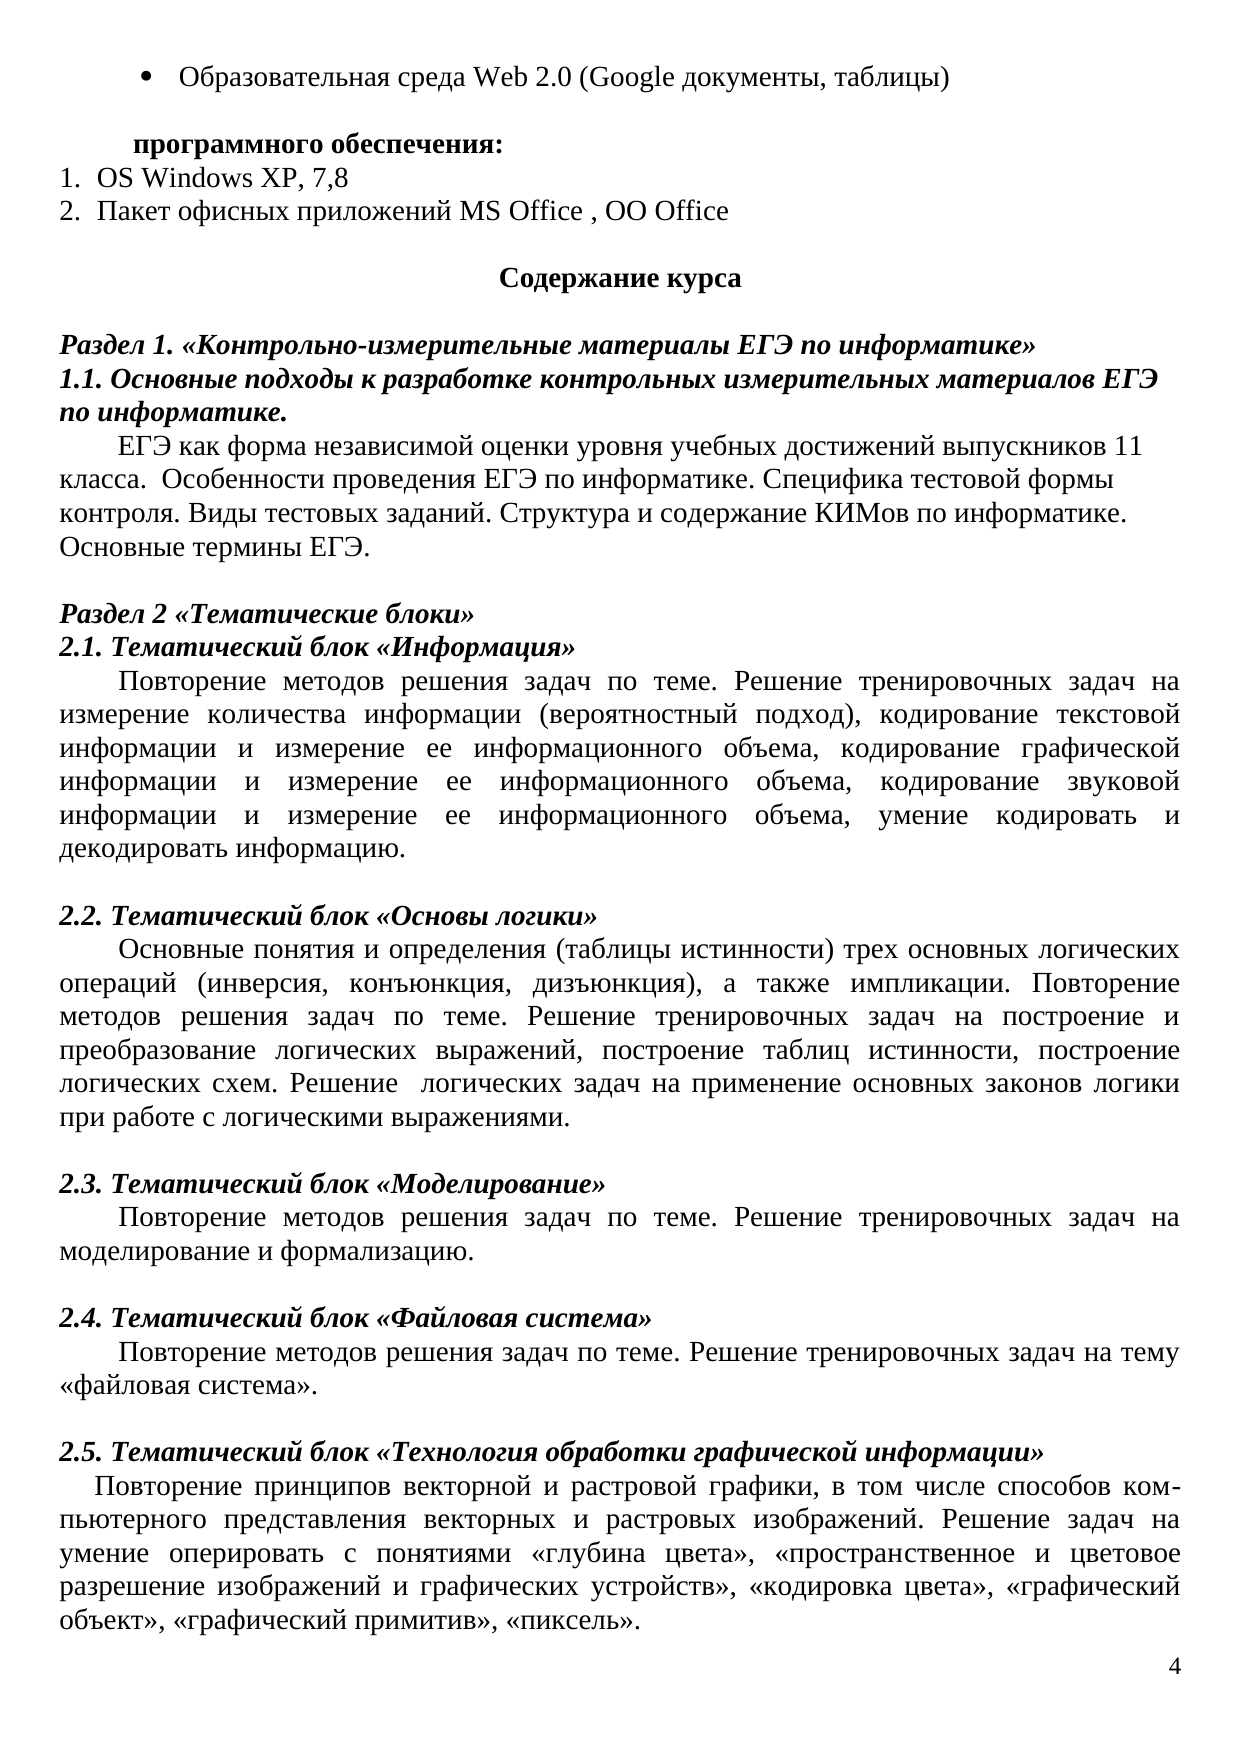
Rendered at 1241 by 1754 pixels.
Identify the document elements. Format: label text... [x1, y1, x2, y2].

text Повторение принципов векторной и растровой графики, в том числе способов компьютерного представления векторных и растровых изображений. Решение задач на умение оперировать с понятиями «глубина цвета», «пространственное и цветовое разрешение изображений и графических устройств», «кодировка цвета», «графический объект», «графический примитив», «пиксель». [59, 1468, 1181, 1636]
subtitle Содержание курса [59, 260, 1181, 294]
list Образовательная среда Web 2.0 (Google документы, таблицы) [141, 59, 1181, 93]
text 2.1. Тематический блок «Информация» [59, 629, 1181, 663]
text 2.5. Тематический блок «Технология обработки графической информации» [59, 1434, 1181, 1468]
text ЕГЭ как форма независимой оценки уровня учебных достижений выпускников 11 класса. Особенности проведения ЕГЭ по информатике. Специфика тестовой формы контроля. Виды тестовых заданий. Структура и содержание КИМов по информатике. Основные термины ЕГЭ. [59, 428, 1181, 562]
list OS Windows XP, 7,8 [59, 160, 1181, 193]
text программного обеспечения: [59, 126, 1181, 160]
list Пакет офисных приложений MS Office , OO Office [59, 193, 1181, 227]
text Раздел 1. «Контрольно-измерительные материалы ЕГЭ по информатике» [59, 327, 1181, 361]
text Основные понятия и определения (таблицы истинности) трех основных логических операций (инверсия, конъюнкция, дизъюнкция), а также импликации. Повторение методов решения задач по теме. Решение тренировочных задач на построение и преобразование логических выражений, построение таблиц истинности, построение логических схем. Решение логических задач на применение основных законов логики при работе с логическими выражениями. [59, 931, 1181, 1132]
text Раздел 2 «Тематические блоки» [59, 596, 1181, 629]
text Повторение методов решения задач по теме. Решение тренировочных задач на моделирование и формализацию. [59, 1199, 1181, 1267]
text 1.1. Основные подходы к разработке контрольных измерительных материалов ЕГЭ по информатике. [59, 361, 1181, 428]
text 2.2. Тематический блок «Основы логики» [59, 898, 1181, 931]
text 2.4. Тематический блок «Файловая система» [59, 1300, 1181, 1334]
text 2.3. Тематический блок «Моделирование» [59, 1166, 1181, 1199]
text Повторение методов решения задач по теме. Решение тренировочных задач на измерение количества информации (вероятностный подход), кодирование текстовой информации и измерение ее информационного объема, кодирование графической информации и измерение ее информационного объема, кодирование звуковой информации и измерение ее информационного объема, умение кодировать и декодировать информацию. [59, 663, 1181, 864]
text Повторение методов решения задач по теме. Решение тренировочных задач на тему «файловая система». [59, 1334, 1181, 1401]
